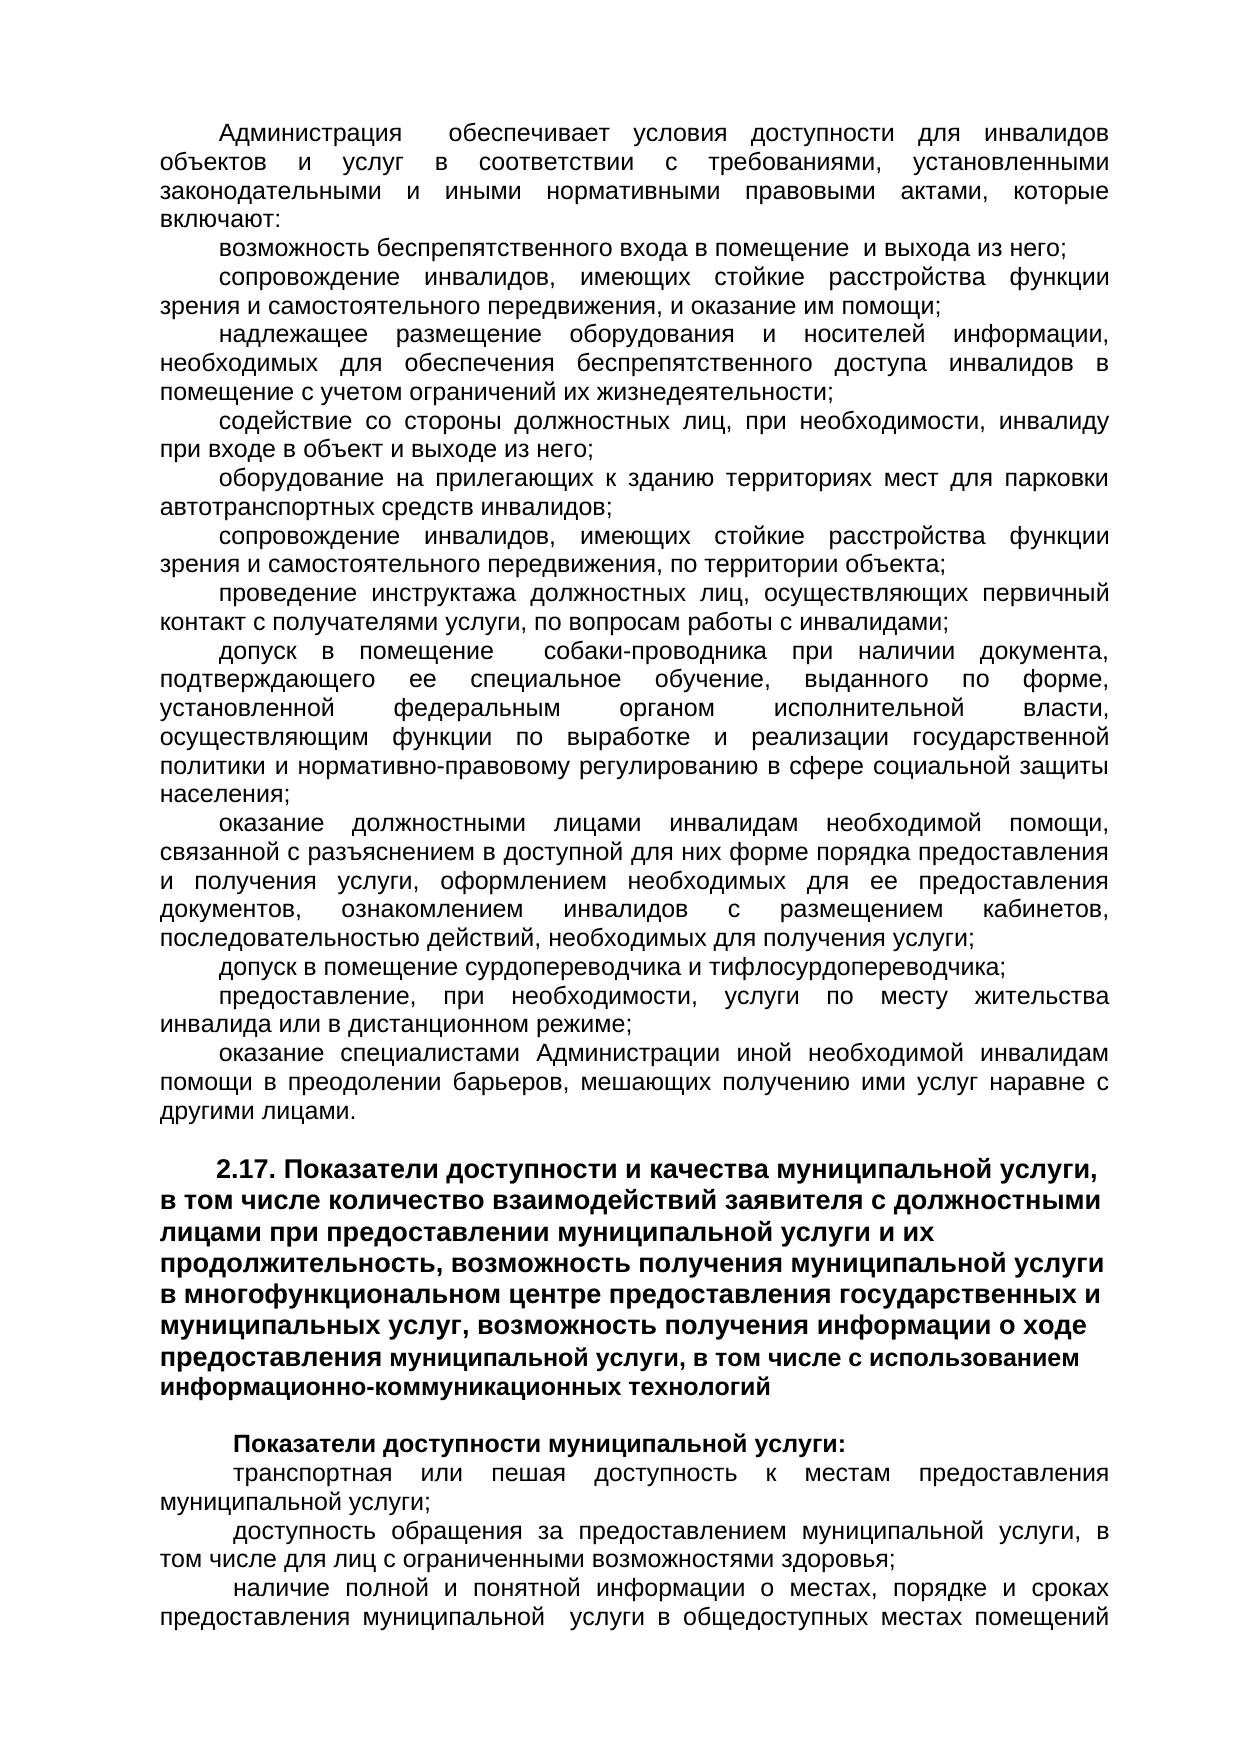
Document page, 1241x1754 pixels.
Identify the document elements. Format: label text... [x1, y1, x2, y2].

text Администрация обеспечивает условия доступности для инвалидов объектов и услуг в соответствии с требованиями, установленными законодательными и иными нормативными правовыми актами, которые включают: [159, 118, 1110, 233]
text проведение инструктажа должностных лиц, осуществляющих первичный контакт с получателями услуги, по вопросам работы с инвалидами; [159, 578, 1110, 636]
text надлежащее размещение оборудования и носителей информации, необходимых для обеспечения беспрепятственного доступа инвалидов в помещение с учетом ограничений их жизнедеятельности; [159, 319, 1110, 406]
text оборудование на прилегающих к зданию территориях мест для парковки автотранспортных средств инвалидов; [159, 463, 1110, 521]
text содействие со стороны должностных лиц, при необходимости, инвалиду при входе в объект и выходе из него; [159, 406, 1110, 463]
text сопровождение инвалидов, имеющих стойкие расстройства функции зрения и самостоятельного передвижения, и оказание им помощи; [159, 262, 1110, 319]
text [159, 1573, 1110, 1631]
text транспортная или пешая доступность к местам предоставления муниципальной услуги; [159, 1458, 1110, 1516]
text оказание специалистами Администрации иной необходимой инвалидам помощи в преодолении барьеров, мешающих получению ими услуг наравне с другими лицами. [159, 1038, 1110, 1124]
text предоставление, при необходимости, услуги по месту жительства инвалида или в дистанционном режиме; [159, 981, 1110, 1038]
text допуск в помещение собаки-проводника при наличии документа, подтверждающего ее специальное обучение, выданного по форме, установленной федеральным органом исполнительной власти, осуществляющим функции по выработке и реализации государственной политики и нормативно-правовому регулированию в сфере социальной защиты населения; [159, 636, 1110, 808]
text возможность беспрепятственного входа в помещение и выхода из него; [159, 233, 1110, 262]
text доступность обращения за предоставлением муниципальной услуги, в том числе для лиц с ограниченными возможностями здоровья; [159, 1516, 1110, 1573]
text оказание должностными лицами инвалидам необходимой помощи, связанной с разъяснением в доступной для них форме порядка предоставления и получения услуги, оформлением необходимых для ее предоставления документов, ознакомлением инвалидов с размещением кабинетов, последовательностью действий, необходимых для получения услуги; [159, 808, 1110, 952]
text допуск в помещение сурдопереводчика и тифлосурдопереводчика; [159, 952, 1110, 981]
text 2.17. Показатели доступности и качества муниципальной услуги, в том числе количество взаимодействий заявителя с должностными лицами при предоставлении муниципальной услуги и их продолжительность, возможность получения муниципальной услуги в многофункциональном центре предоставления государственных и муниципальных услуг, возможность получения информации о ходе предоставления муниципальной услуги, в том числе с использованием информационно-коммуникационных технологий [159, 1153, 1110, 1401]
text сопровождение инвалидов, имеющих стойкие расстройства функции зрения и самостоятельного передвижения, по территории объекта; [159, 521, 1110, 578]
text Показатели доступности муниципальной услуги: [159, 1429, 1110, 1458]
